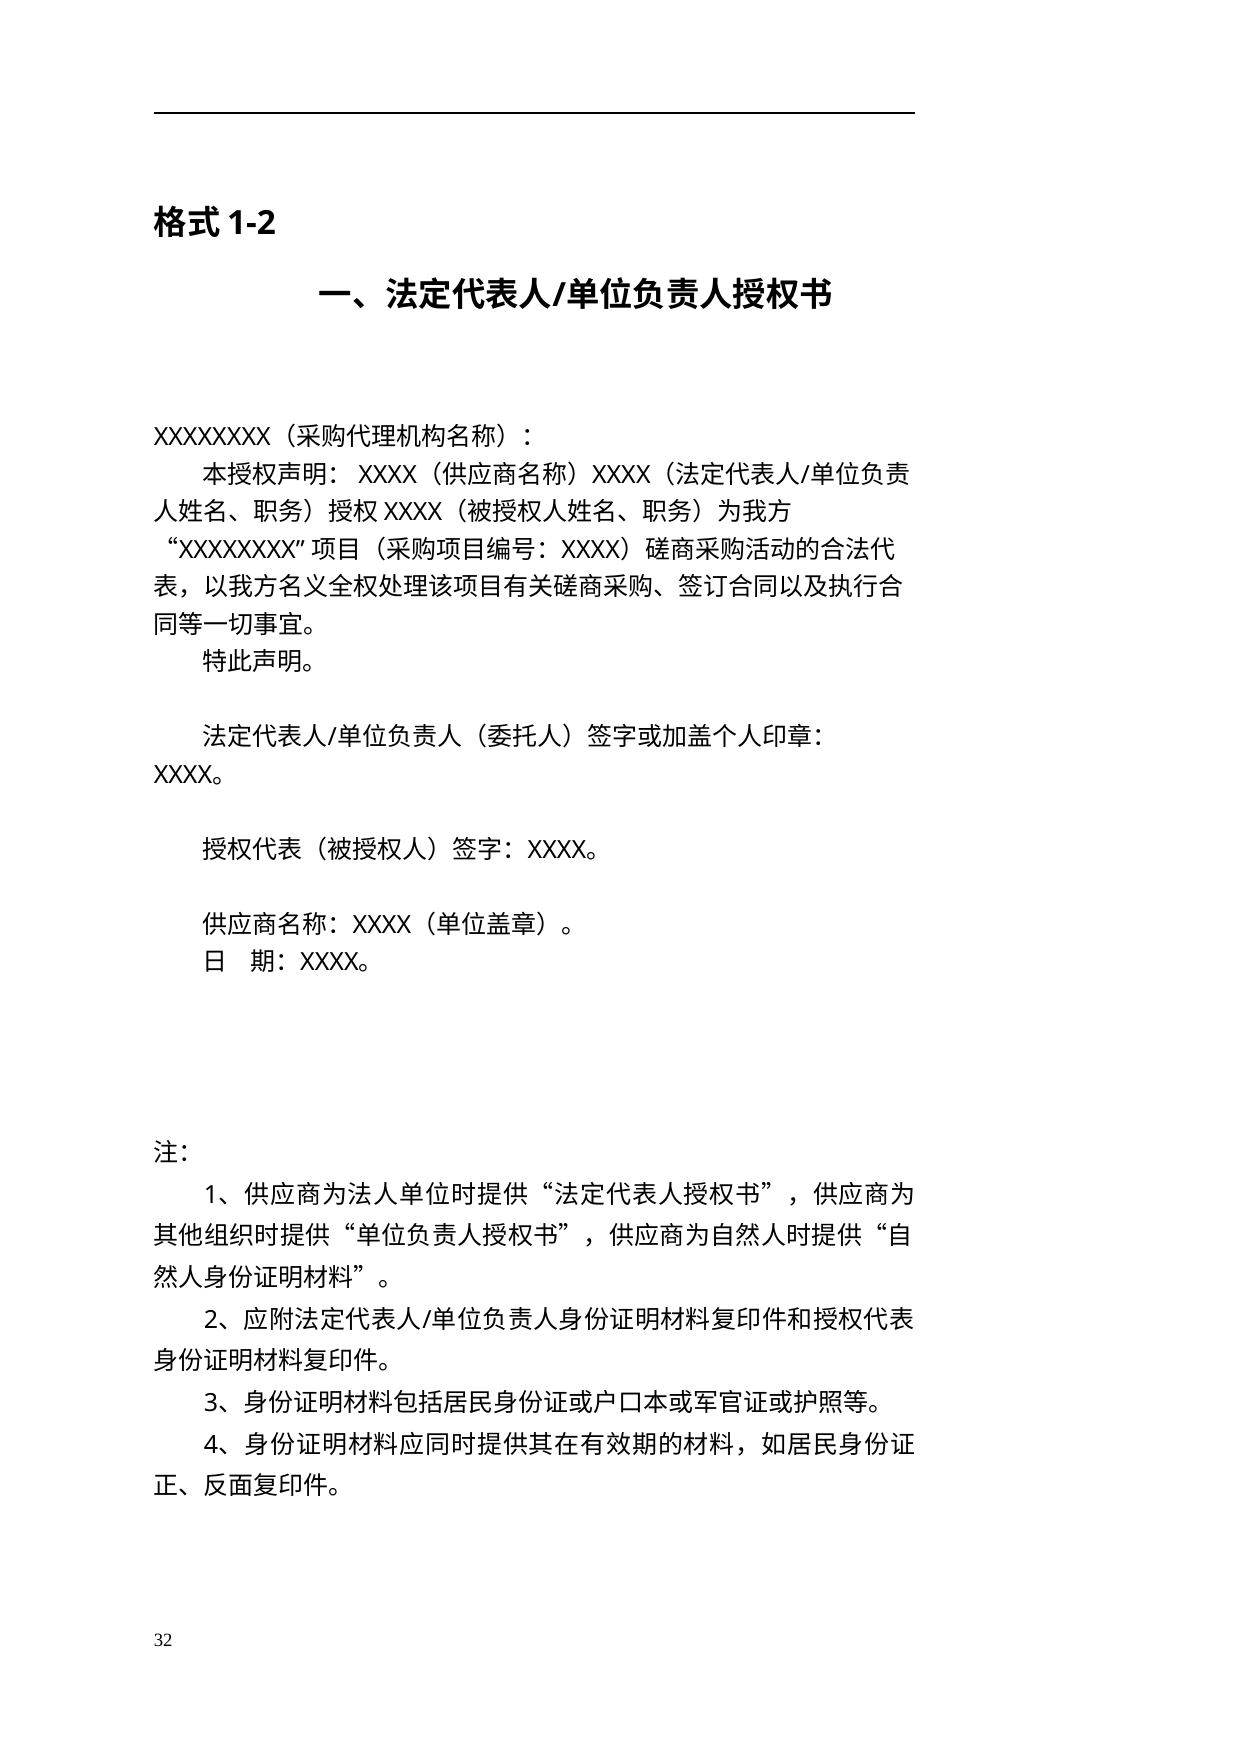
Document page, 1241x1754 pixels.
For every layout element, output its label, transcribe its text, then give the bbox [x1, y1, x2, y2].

text 1、供应商为法人单位时提供“法定代表人授权书”，供应商为其他组织时提供“单位负责人授权书”，供应商为自然人时提供“自然人身份证明材料”。 [153, 1170, 915, 1295]
text 4、身份证明材料应同时提供其在有效期的材料，如居民身份证正、反面复印件。 [153, 1420, 915, 1503]
text 本授权声明： XXXX（供应商名称）XXXX（法定代表人/单位负责人姓名、职务）授权XXXX（被授权人姓名、职务）为我方 “XXXXXXXX” 项目（采购项目编号：XXXX）磋商采购活动的合法代表，以我方名义全权处理该项目有关磋商采购、签订合同以及执行合同等一切事宜。 [153, 453, 915, 641]
text 2、应附法定代表人/单位负责人身份证明材料复印件和授权代表身份证明材料复印件。 [153, 1295, 915, 1378]
text 法定代表人/单位负责人（委托人）签字或加盖个人印章：XXXX。 [153, 716, 915, 791]
text 一、法定代表人/单位负责人授权书 [153, 268, 915, 316]
text 供应商名称：XXXX（单位盖章）。 [153, 903, 915, 941]
text 日 期：XXXX。 [153, 941, 915, 978]
text 格式1-2 [153, 195, 915, 244]
text 3、身份证明材料包括居民身份证或户口本或军官证或护照等。 [153, 1378, 915, 1420]
text 特此声明。 [153, 641, 915, 678]
text 注： [153, 1128, 915, 1170]
text 授权代表（被授权人）签字：XXXX。 [153, 828, 915, 866]
text XXXXXXXX（采购代理机构名称）： [153, 416, 915, 453]
